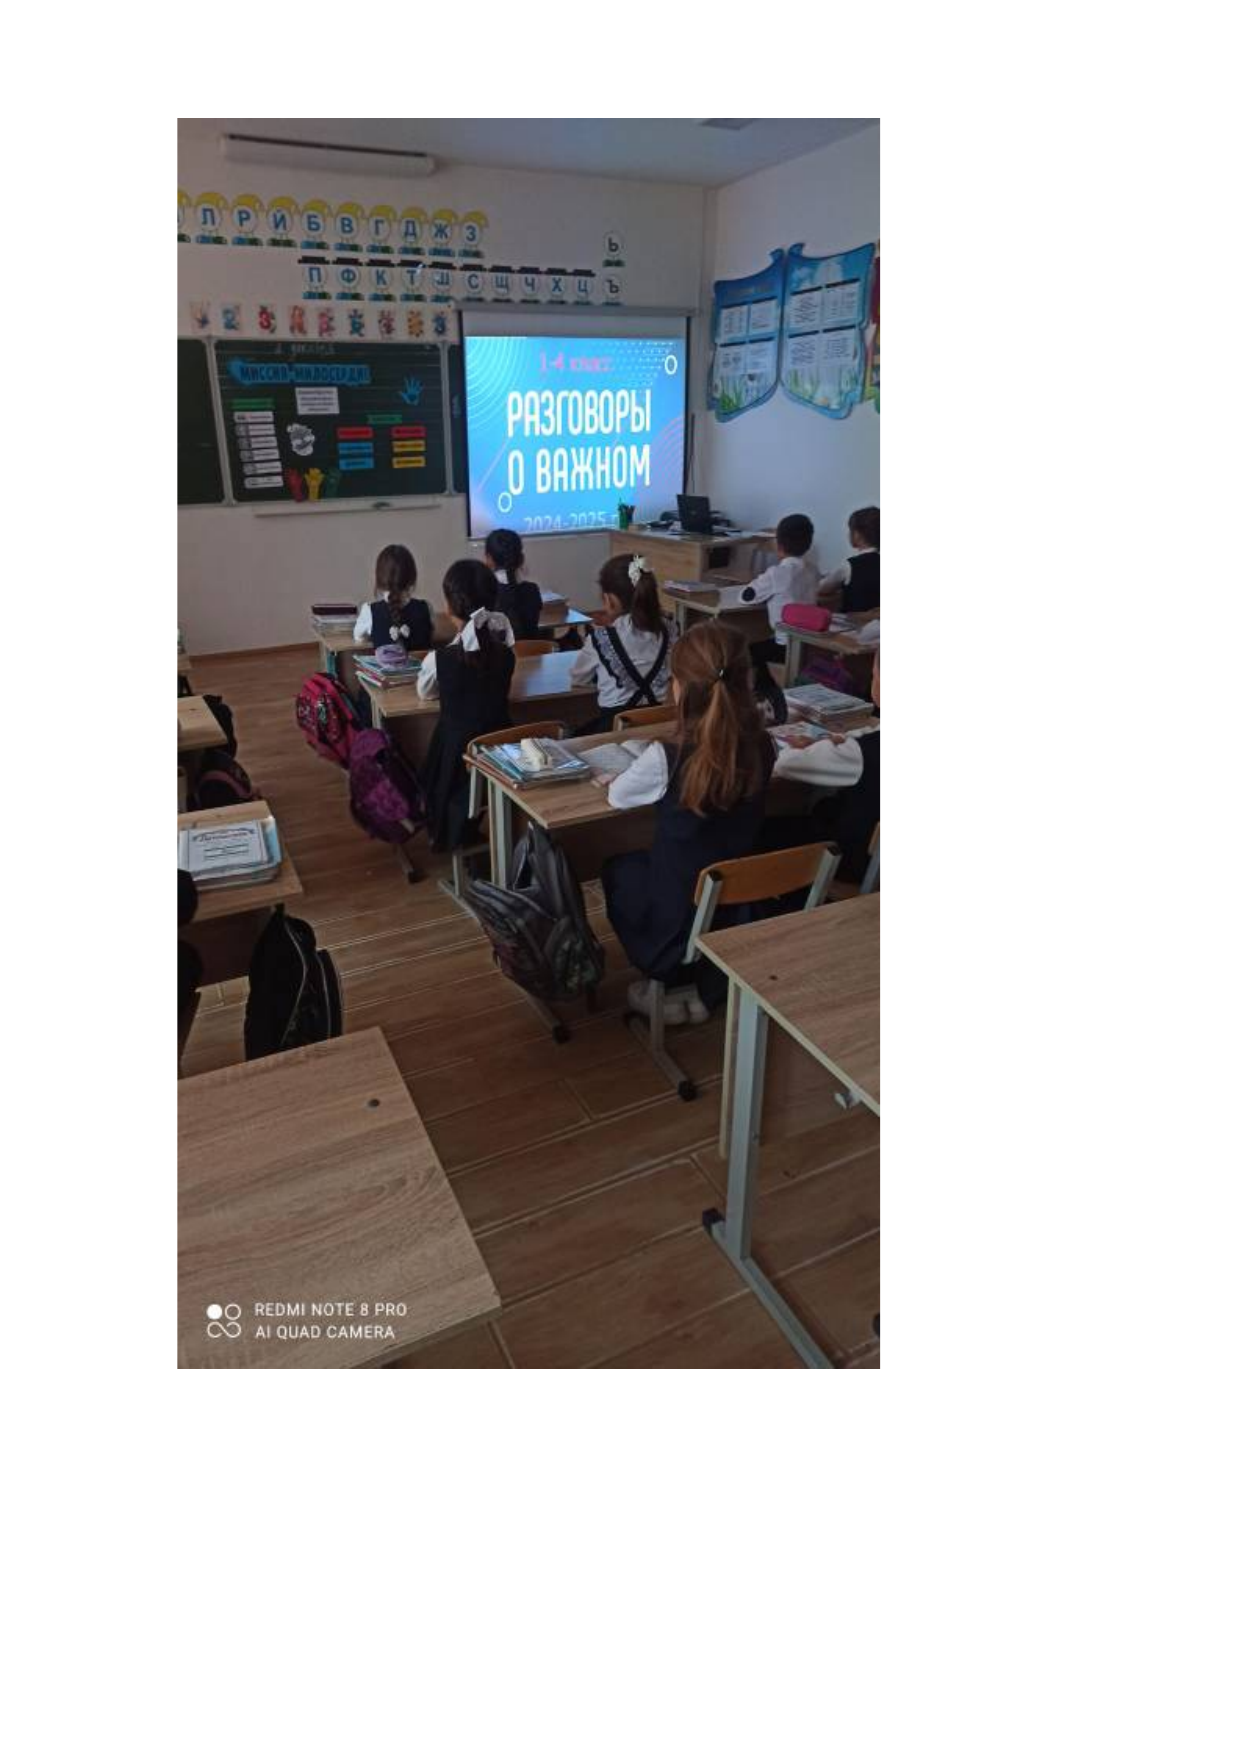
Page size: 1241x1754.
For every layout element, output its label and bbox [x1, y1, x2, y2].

picture [177, 118, 881, 1369]
